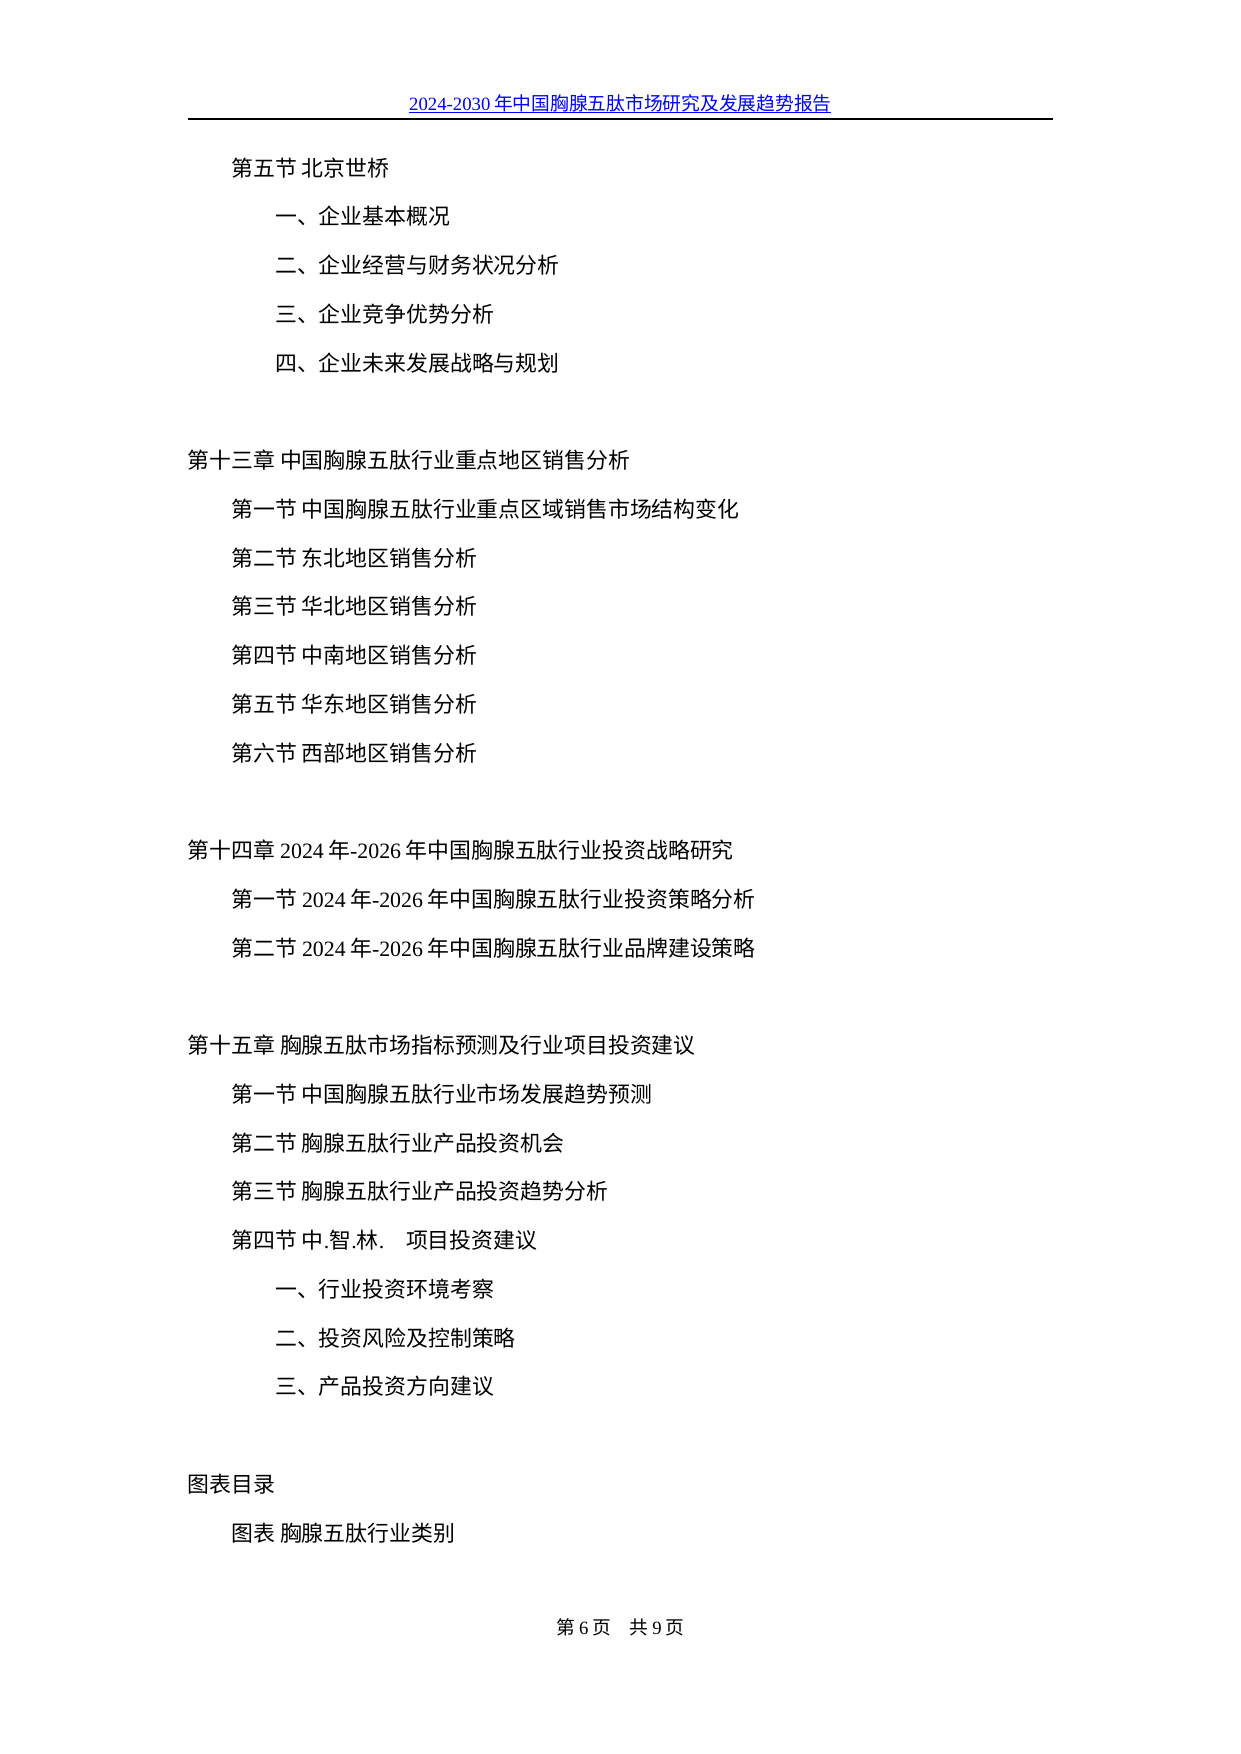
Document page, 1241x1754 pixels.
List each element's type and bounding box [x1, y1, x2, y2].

text [187, 150, 1053, 1548]
